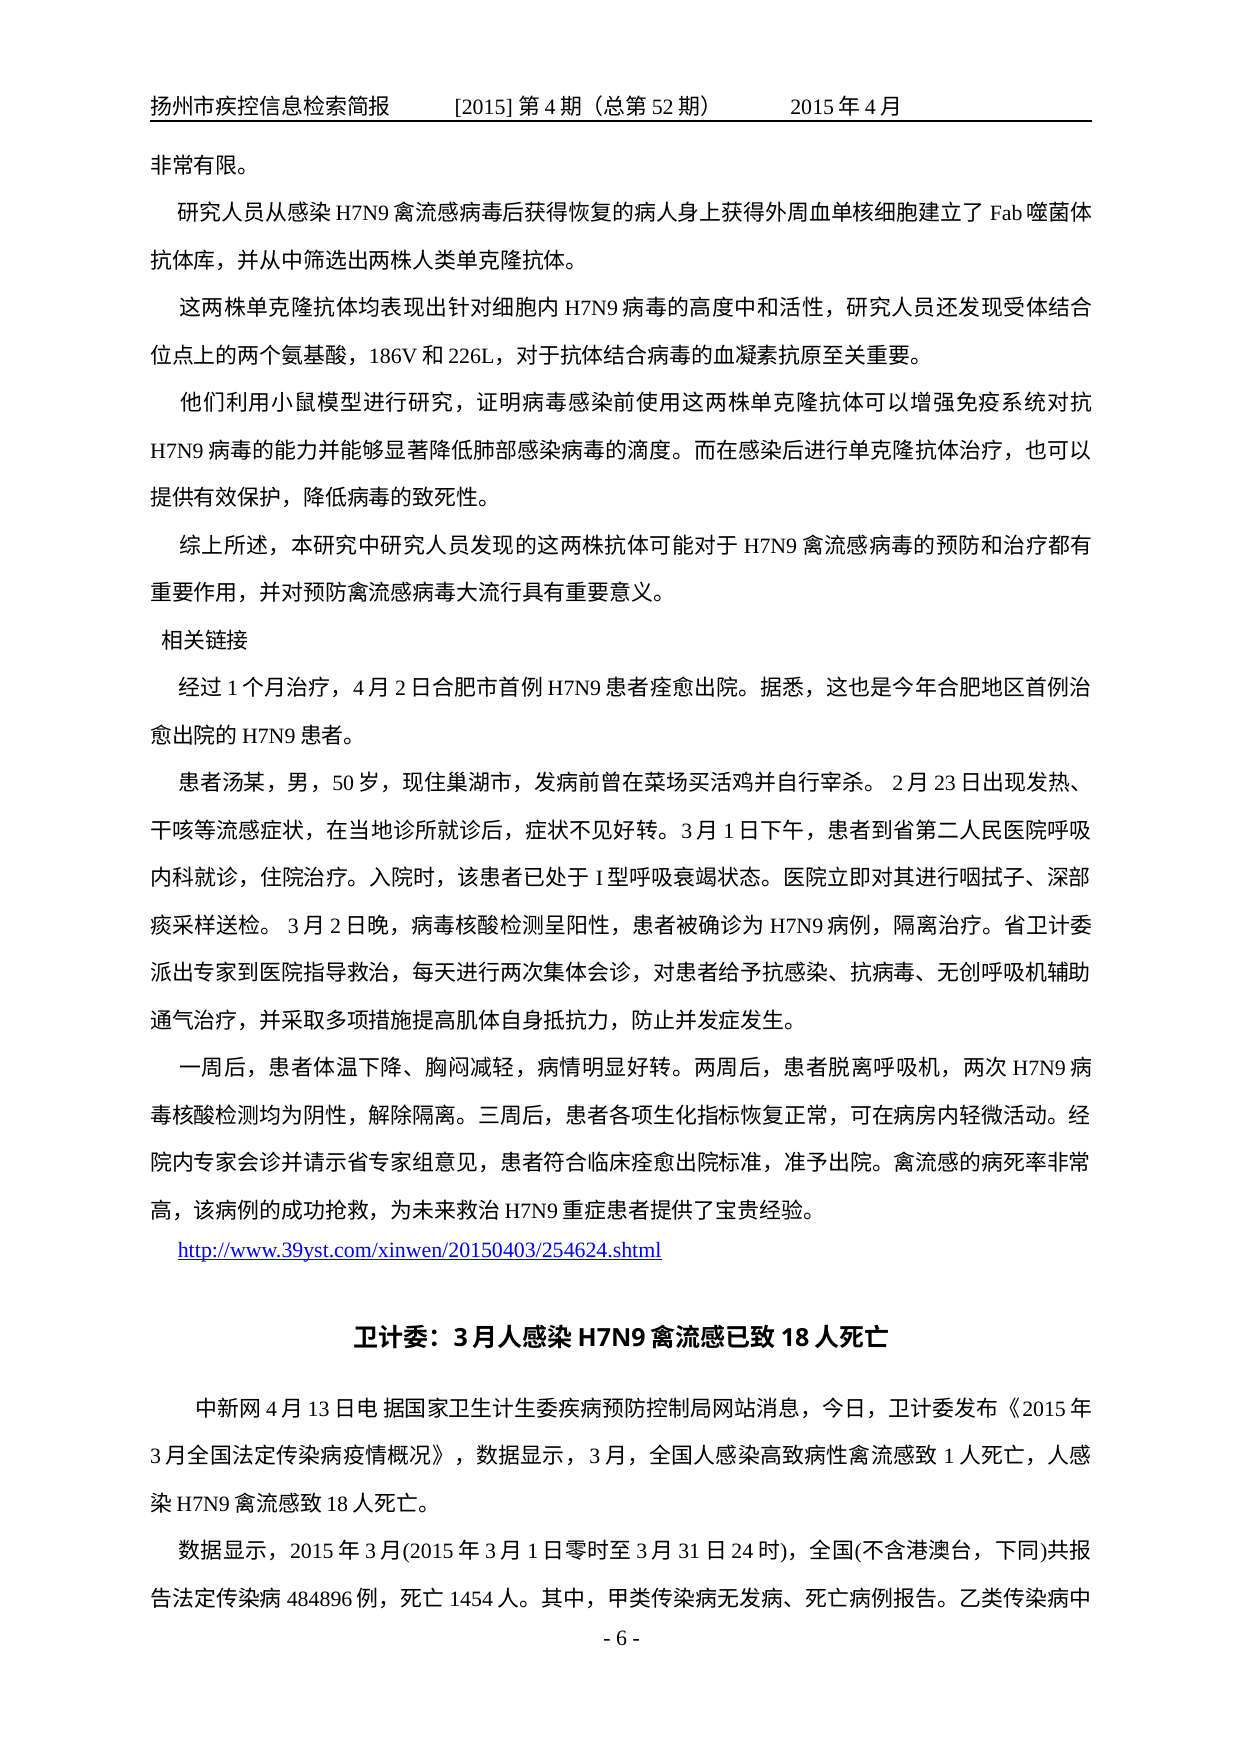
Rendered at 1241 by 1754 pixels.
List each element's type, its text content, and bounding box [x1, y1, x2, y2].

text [150, 148, 1092, 1262]
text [150, 1391, 1092, 1613]
text 卫计委：3月人感染H7N9禽流感已致18人死亡 [150, 1313, 1092, 1353]
